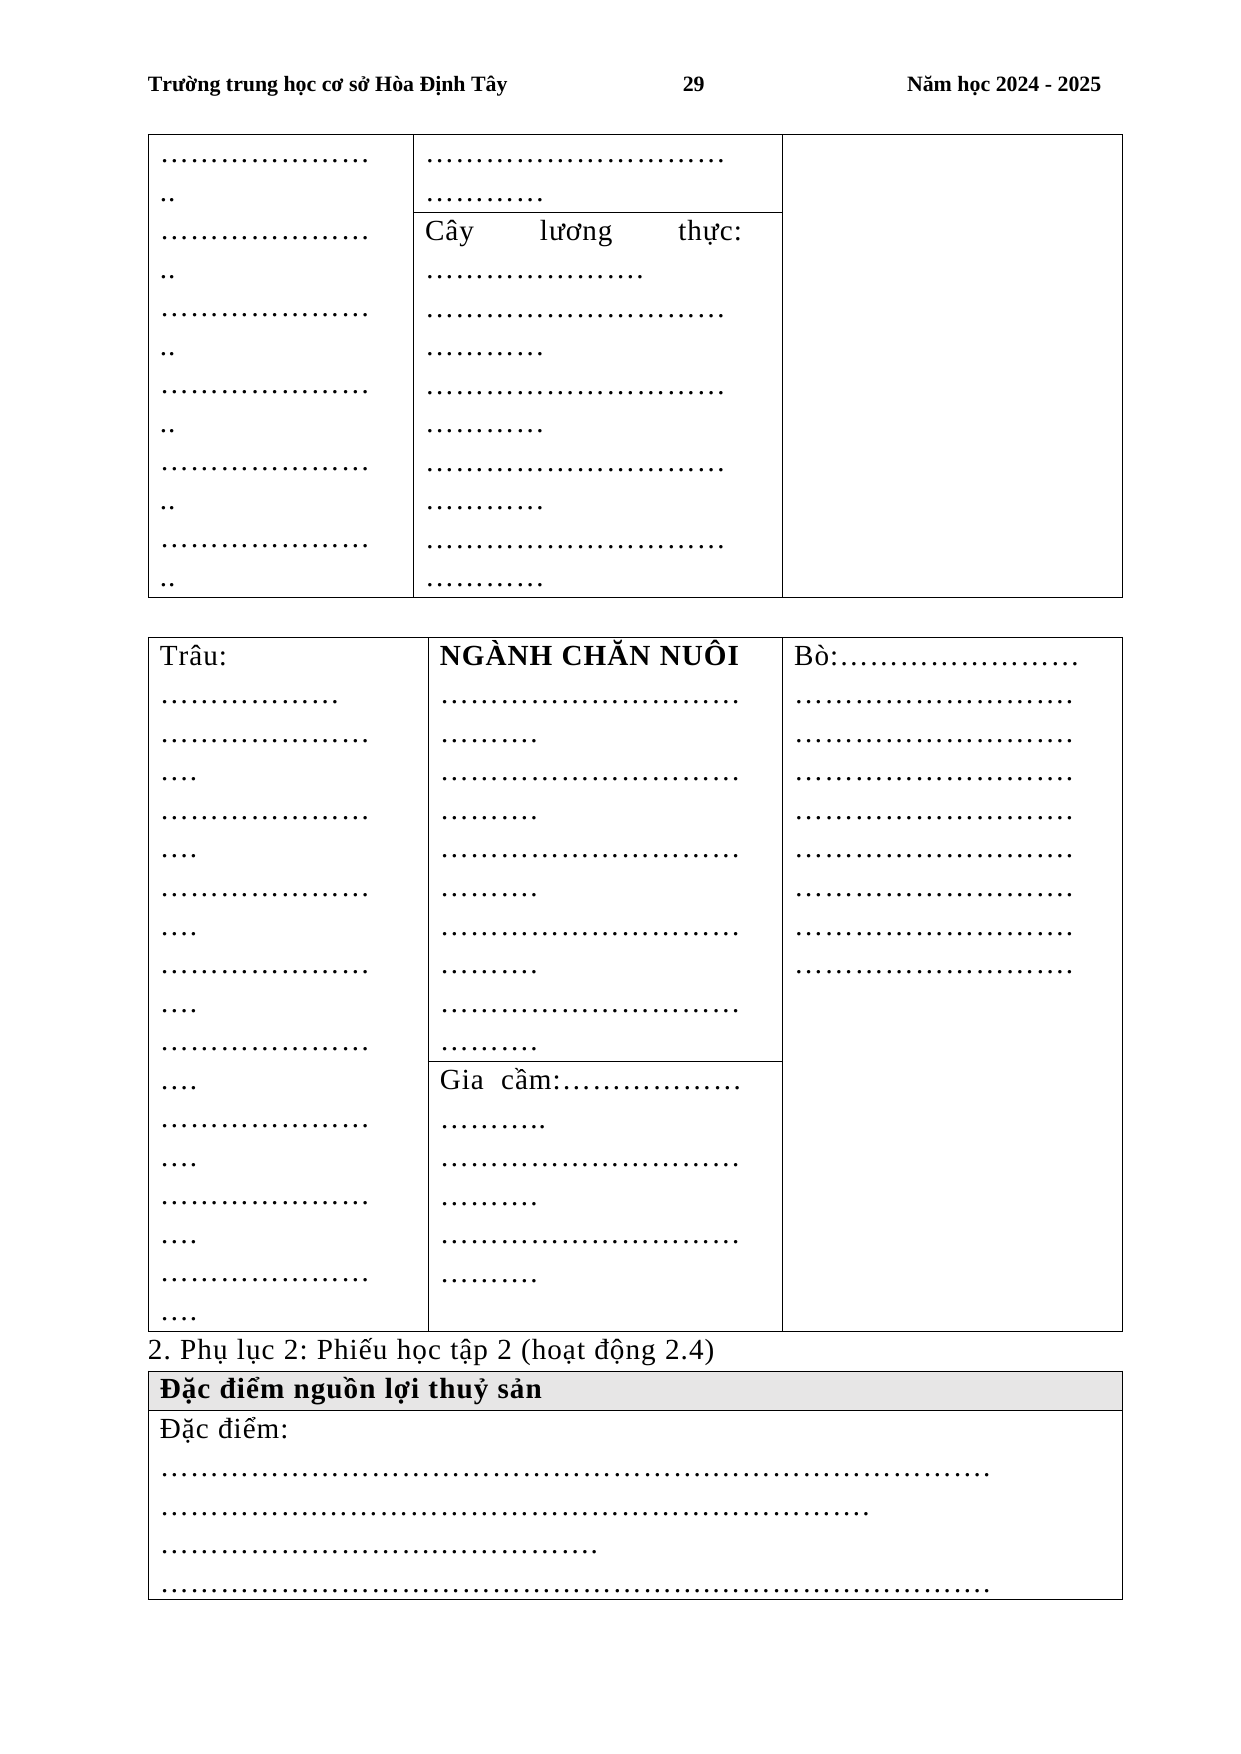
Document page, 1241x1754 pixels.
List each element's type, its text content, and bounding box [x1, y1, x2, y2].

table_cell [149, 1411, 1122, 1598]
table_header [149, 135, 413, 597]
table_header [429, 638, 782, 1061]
text 2. Phụ lục 2: Phiếu học tập 2 (hoạt động 2.4) [148, 1332, 1093, 1366]
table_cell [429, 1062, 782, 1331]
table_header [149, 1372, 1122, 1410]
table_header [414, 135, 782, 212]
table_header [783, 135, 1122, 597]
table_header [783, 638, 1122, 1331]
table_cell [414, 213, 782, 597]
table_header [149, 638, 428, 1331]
